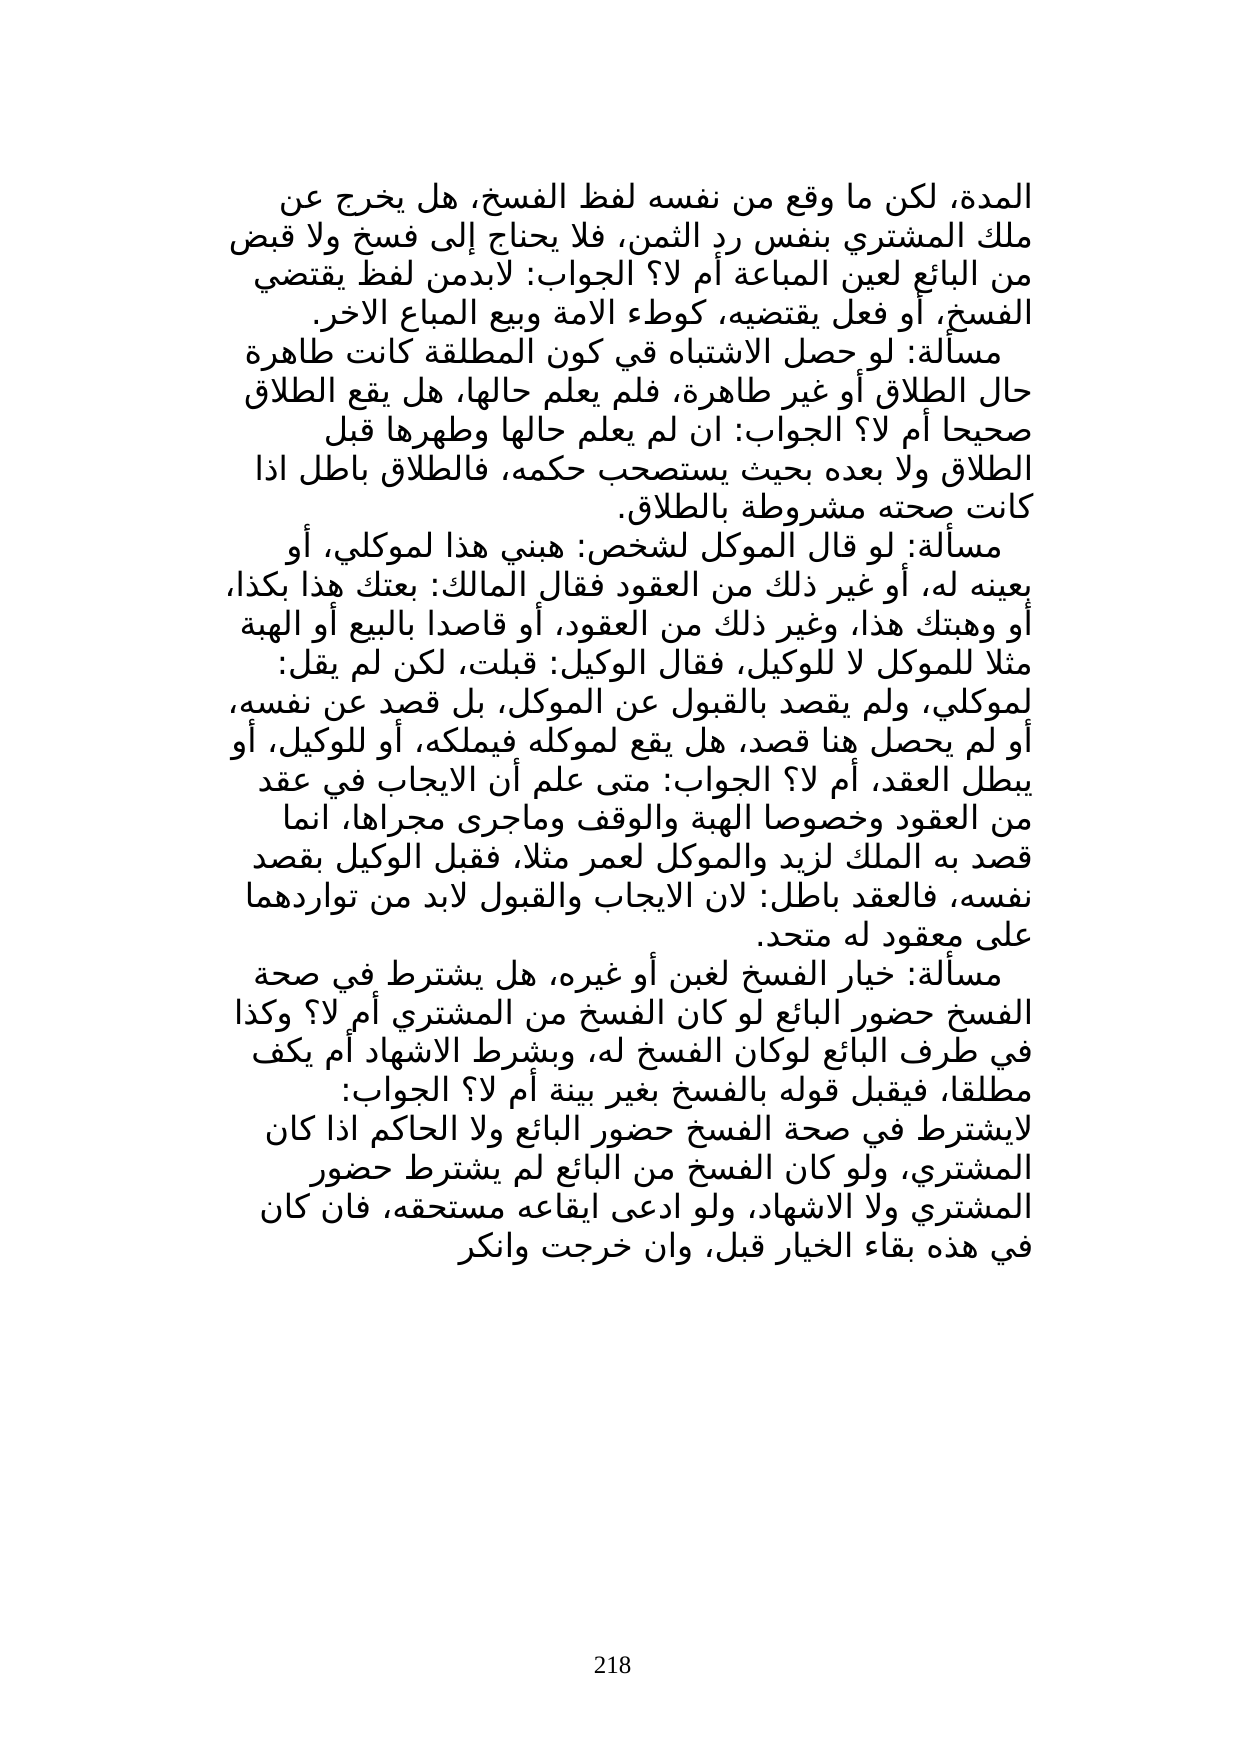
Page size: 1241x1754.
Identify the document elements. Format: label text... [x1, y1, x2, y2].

text المدة، لكن ما وقع من نفسه لفظ الفسخ، هل يخرج عن ملك المشتري بنفس رد الثمن، فلا يحناج إلى فسخ ولا قبض من البائع لعين المباعة أم لا؟ الجواب: لابدمن لفظ يقتضي الفسخ، أو فعل يقتضيه، كوطء الامة وبيع المباع الاخر. [222, 177, 1033, 333]
text مسألة: لو حصل الاشتباه قي كون المطلقة كانت طاهرة حال الطلاق أو غير طاهرة، فلم يعلم حالها، هل يقع الطلاق صحيحا أم لا؟ الجواب: ان لم يعلم حالها وطهرها قبل الطلاق ولا بعده بحيث يستصحب حكمه، فالطلاق باطل اذا كانت صحته مشروطة بالطلاق. [222, 333, 1033, 527]
text مسألة: خيار الفسخ لغبن أو غيره، هل يشترط في صحة الفسخ حضور البائع لو كان الفسخ من المشتري أم لا؟ وكذا في طرف البائع لوكان الفسخ له، وبشرط الاشهاد أم يكف مطلقا، فيقبل قوله بالفسخ بغير بينة أم لا؟ الجواب: لايشترط في صحة الفسخ حضور البائع ولا الحاكم اذا كان المشتري، ولو كان الفسخ من البائع لم يشترط حضور المشتري ولا الاشهاد، ولو ادعى ايقاعه مستحقه، فان كان في هذه بقاء الخيار قبل، وان خرجت وانكر [222, 954, 1033, 1265]
text مسألة: لو قال الموكل لشخص: هبني هذا لموكلي، أو بعينه له، أو غير ذلك من العقود فقال المالك: بعتك هذا بكذا، أو وهبتك هذا، وغير ذلك من العقود، أو قاصدا بالبيع أو الهبة مثلا للموكل لا للوكيل، فقال الوكيل: قبلت، لكن لم يقل: لموكلي، ولم يقصد بالقبول عن الموكل، بل قصد عن نفسه، أو لم يحصل هنا قصد، هل يقع لموكله فيملكه، أو للوكيل، أو يبطل العقد، أم لا؟ الجواب: متى علم أن الايجاب في عقد من العقود وخصوصا الهبة والوقف وماجرى مجراها، انما قصد به الملك لزيد والموكل لعمر مثلا، فقبل الوكيل بقصد نفسه، فالعقد باطل: لان الايجاب والقبول لابد من تواردهما على معقود له متحد. [222, 527, 1033, 954]
